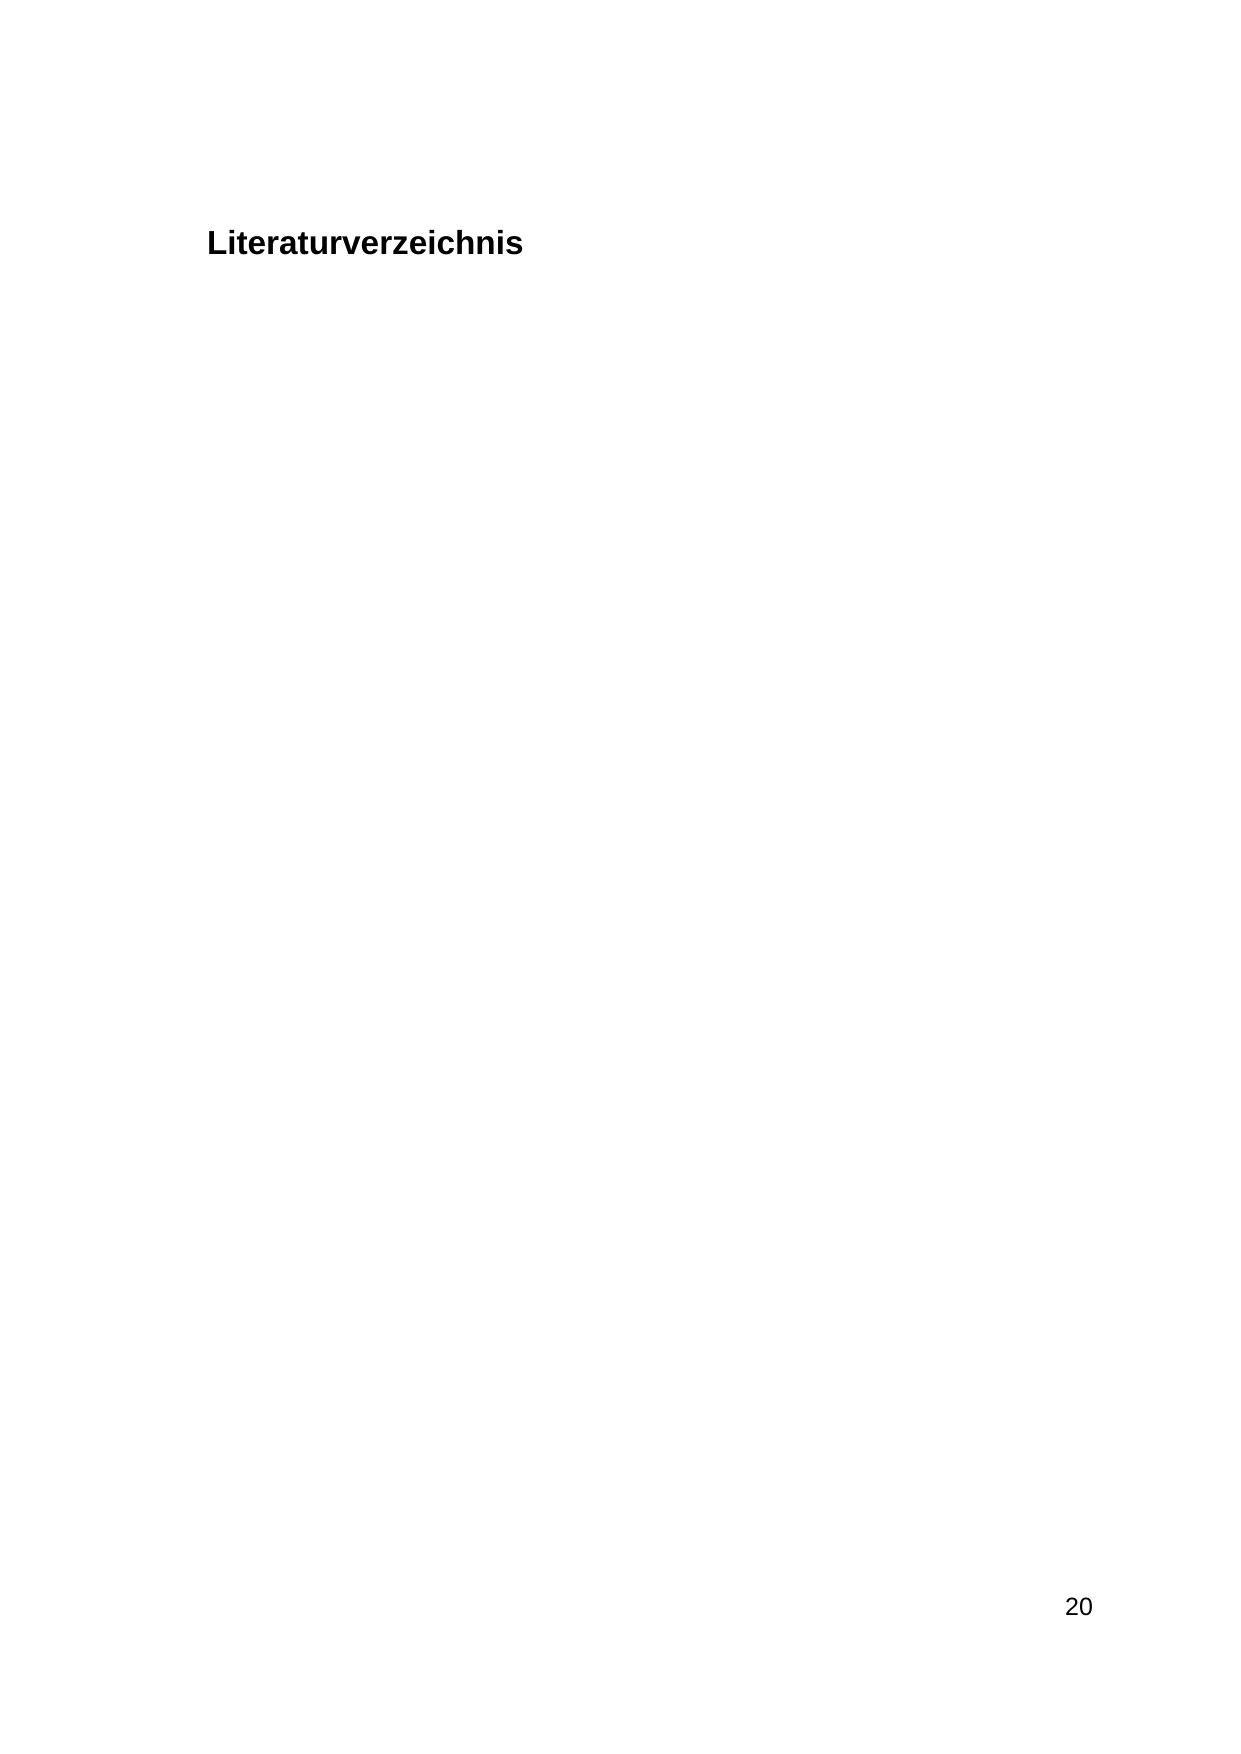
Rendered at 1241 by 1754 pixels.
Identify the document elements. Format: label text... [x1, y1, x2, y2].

subtitle Literaturverzeichnis [207, 223, 1093, 261]
